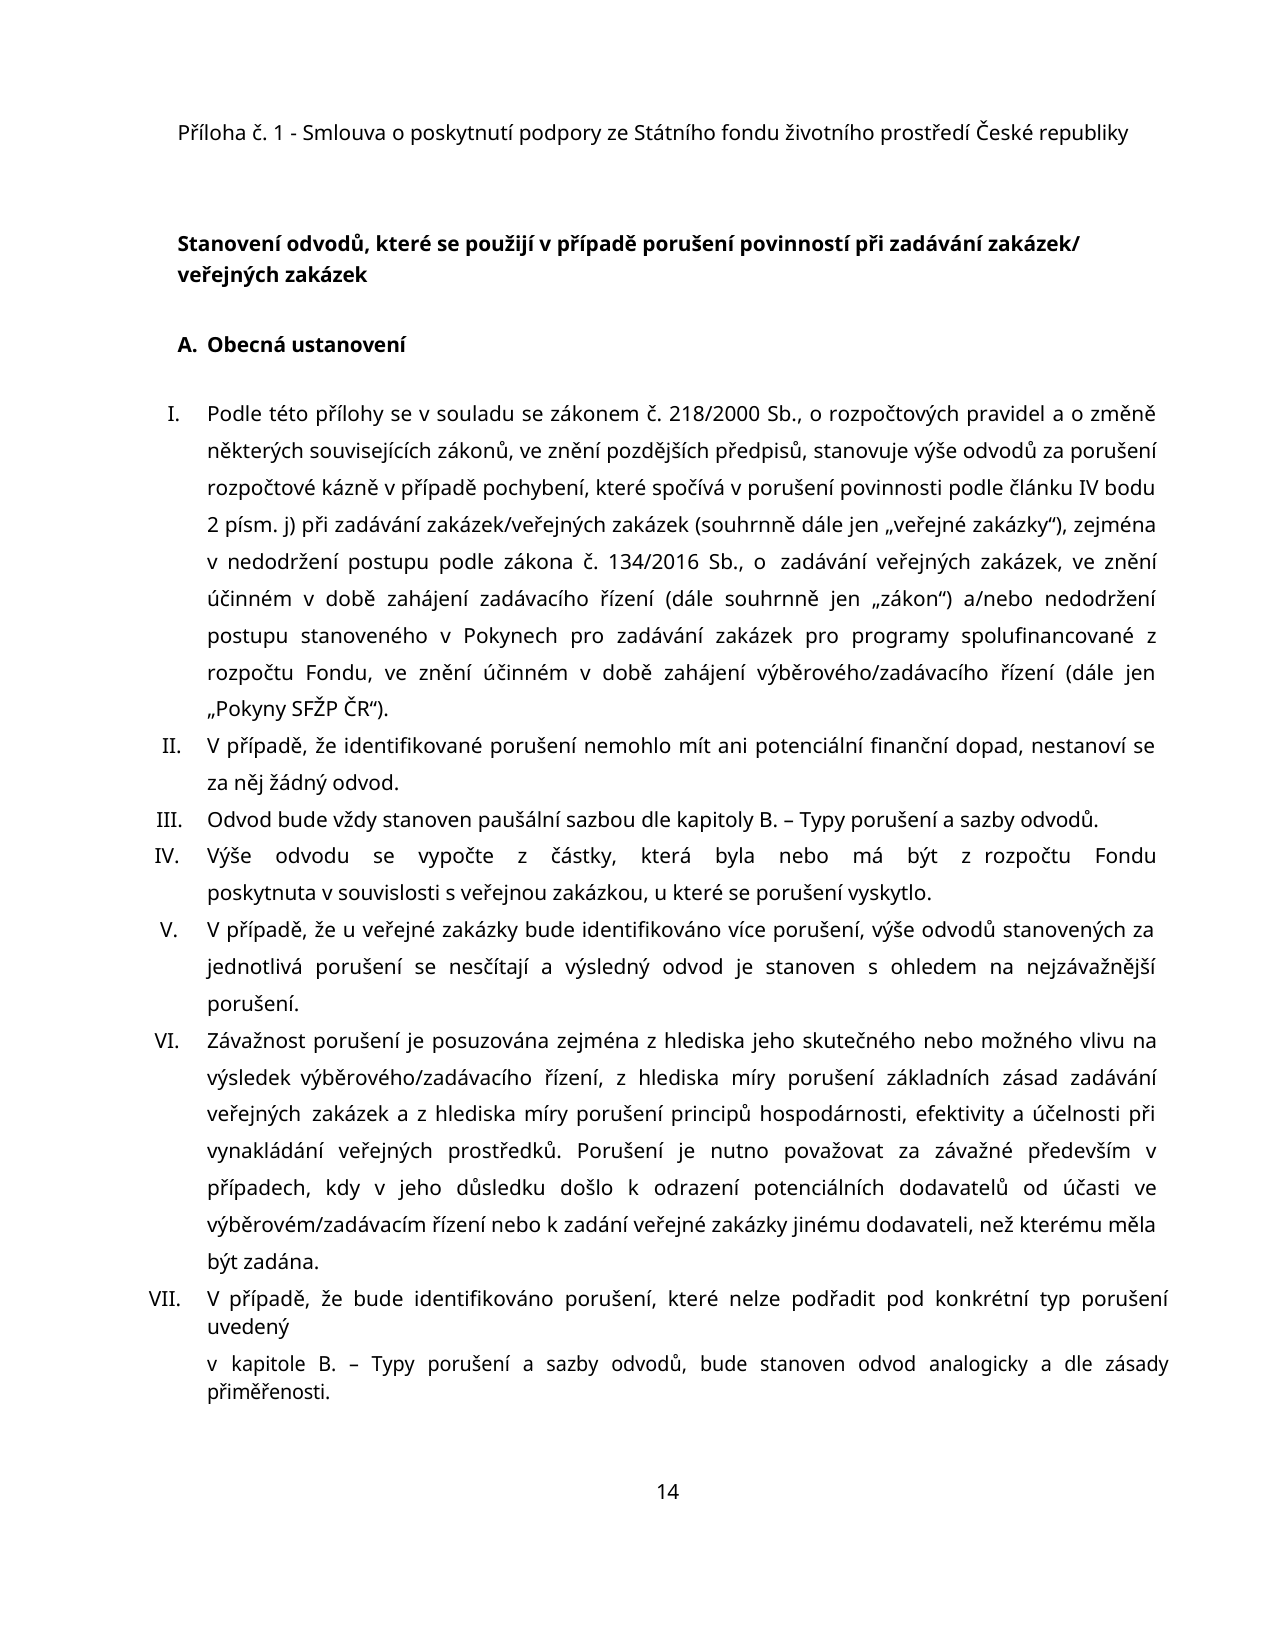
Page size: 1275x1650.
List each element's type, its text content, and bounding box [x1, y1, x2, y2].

list V případě, že identifikované porušení nemohlo mít ani potenciální finanční dopad, nestanoví se za něj žádný odvod. [162, 732, 1156, 797]
text v kapitole B. – Typy porušení a sazby odvodů, bude stanoven odvod analogicky a dle zásady přiměřenosti. [207, 1349, 1169, 1406]
list V případě, že bude identifikováno porušení, které nelze podřadit pod konkrétní typ porušení uvedený [149, 1284, 1169, 1341]
list Obecná ustanovení [177, 330, 1169, 358]
list Závažnost porušení je posuzována zejména z hlediska jeho skutečného nebo možného vlivu na výsledek výběrového/zadávacího řízení, z hlediska míry porušení základních zásad zadávání veřejných zakázek a z hlediska míry porušení principů hospodárnosti, efektivity a účelnosti při vynakládání veřejných prostředků. Porušení je nutno považovat za závažné především v případech, kdy v jeho důsledku došlo k odrazení potenciálních dodavatelů od účasti ve výběrovém/zadávacím řízení nebo k zadání veřejné zakázky jinému dodavateli, než kterému měla být zadána. [154, 1026, 1157, 1275]
subtitle Stanovení odvodů, které se použijí v případě porušení povinností při zadávání zakázek/ veřejných zakázek [177, 229, 1169, 289]
list Podle této přílohy se v souladu se zákonem č. 218/2000 Sb., o rozpočtových pravidel a o změně některých souvisejících zákonů, ve znění pozdějších předpisů, stanovuje výše odvodů za porušení rozpočtové kázně v případě pochybení, které spočívá v porušení povinnosti podle článku IV bodu 2 písm. j) při zadávání zakázek/veřejných zakázek (souhrnně dále jen „veřejné zakázky“), zejména v nedodržení postupu podle zákona č. 134/2016 Sb., o zadávání veřejných zakázek, ve znění účinném v době zahájení zadávacího řízení (dále souhrnně jen „zákon“) a/nebo nedodržení postupu stanoveného v Pokynech pro zadávání zakázek pro programy spolufinancované z rozpočtu Fondu, ve znění účinném v době zahájení výběrového/zadávacího řízení (dále jen „Pokyny SFŽP ČR“). [167, 399, 1157, 723]
text Příloha č. 1 - Smlouva o poskytnutí podpory ze Státního fondu životního prostředí České republiky [177, 118, 1169, 146]
list Odvod bude vždy stanoven paušální sazbou dle kapitoly B. – Typy porušení a sazby odvodů. [156, 805, 1169, 833]
list V případě, že u veřejné zakázky bude identifikováno více porušení, výše odvodů stanovených za jednotlivá porušení se nesčítají a výsledný odvod je stanoven s ohledem na nejzávažnější porušení. [160, 915, 1157, 1017]
list Výše odvodu se vypočte z částky, která byla nebo má být z rozpočtu Fondu poskytnuta v souvislosti s veřejnou zakázkou, u které se porušení vyskytlo. [154, 841, 1157, 907]
